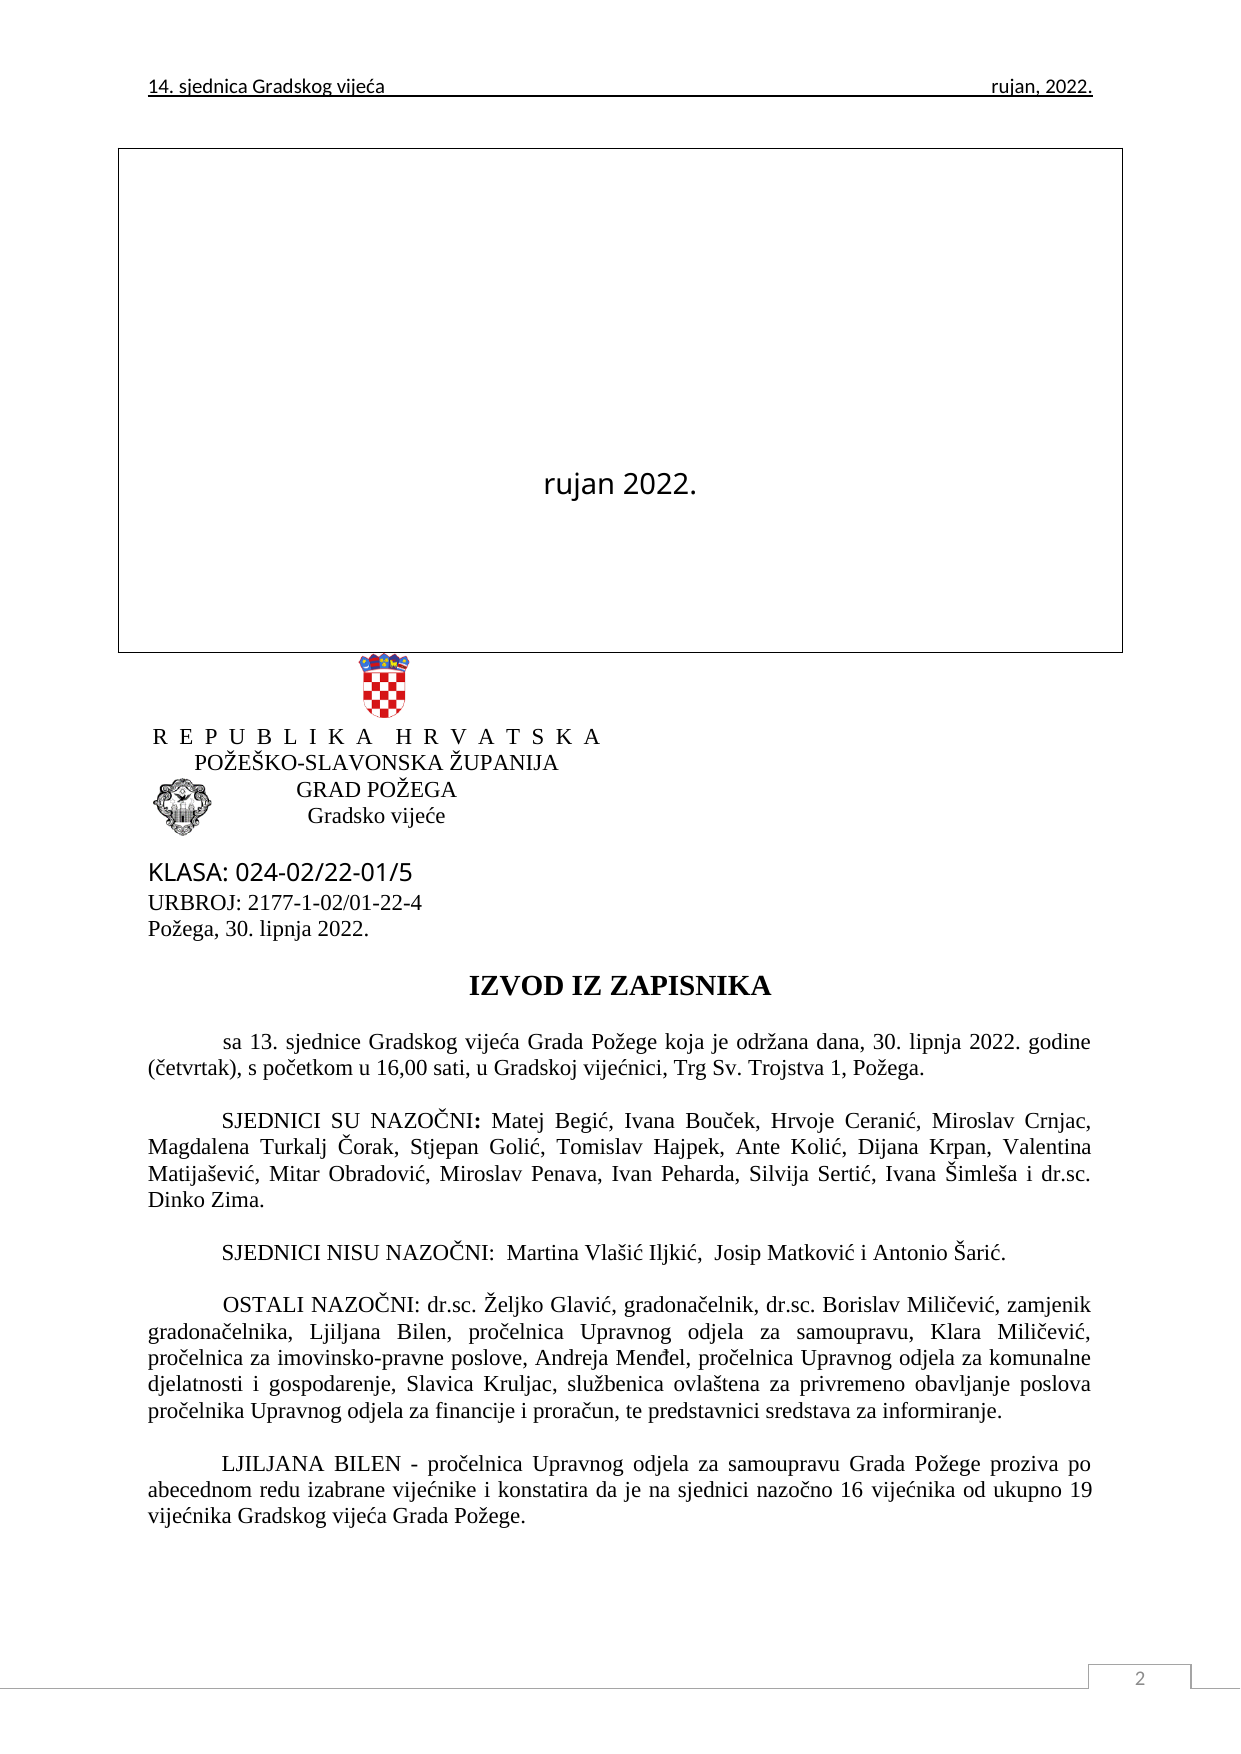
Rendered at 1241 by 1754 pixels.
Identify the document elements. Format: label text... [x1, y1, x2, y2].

text GRAD POŽEGA [148, 776, 605, 802]
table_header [119, 149, 1122, 652]
text URBROJ: 2177-1-02/01-22-4 [148, 889, 1093, 915]
text R E P U B L I K A H R V A T S K A [148, 723, 605, 749]
text POŽEŠKO-SLAVONSKA ŽUPANIJA [148, 749, 605, 776]
text LJILJANA BILEN - pročelnica Upravnog odjela za samoupravu Grada Požege proziva po abecednom redu izabrane vijećnike i konstatira da je na sjednici nazočno 16 vijećnika od ukupno 19 vijećnika Gradskog vijeća Grada Požege. [148, 1449, 1093, 1529]
text OSTALI NAZOČNI: dr.sc. Željko Glavić, gradonačelnik, dr.sc. Borislav Miličević, zamjenik gradonačelnika, Ljiljana Bilen, pročelnica Upravnog odjela za samoupravu, Klara Miličević, pročelnica za imovinsko-pravne poslove, Andreja Menđel, pročelnica Upravnog odjela za komunalne djelatnosti i gospodarenje, Slavica Kruljac, službenica ovlaštena za privremeno obavljanje poslova pročelnika Upravnog odjela za financije i proračun, te predstavnici sredstava za informiranje. [148, 1291, 1093, 1423]
picture [358, 652, 410, 718]
text Gradsko vijeće [212, 802, 605, 828]
text IZVOD IZ ZAPISNIKA [148, 968, 1093, 1002]
text Požega, 30. lipnja 2022. [148, 915, 1093, 942]
text sa 13. sjednice Gradskog vijeća Grada Požege koja je održana dana, 30. lipnja 2022. godine (četvrtak), s početkom u 16,00 sati, u Gradskoj vijećnici, Trg Sv. Trojstva 1, Požega. [148, 1028, 1093, 1081]
text SJEDNICI SU NAZOČNI: Matej Begić, Ivana Bouček, Hrvoje Ceranić, Miroslav Crnjac, Magdalena Turkalj Čorak, Stjepan Golić, Tomislav Hajpek, Ante Kolić, Dijana Krpan, Valentina Matijašević, Mitar Obradović, Miroslav Penava, Ivan Peharda, Silvija Sertić, Ivana Šimleša i dr.sc. Dinko Zima. [148, 1107, 1093, 1212]
text KLASA: 024-02/22-01/5 [148, 855, 1093, 889]
picture [153, 778, 212, 836]
text SJEDNICI NISU NAZOČNI: Martina Vlašić Iljkić, Josip Matković i Antonio Šarić. [148, 1239, 1093, 1265]
